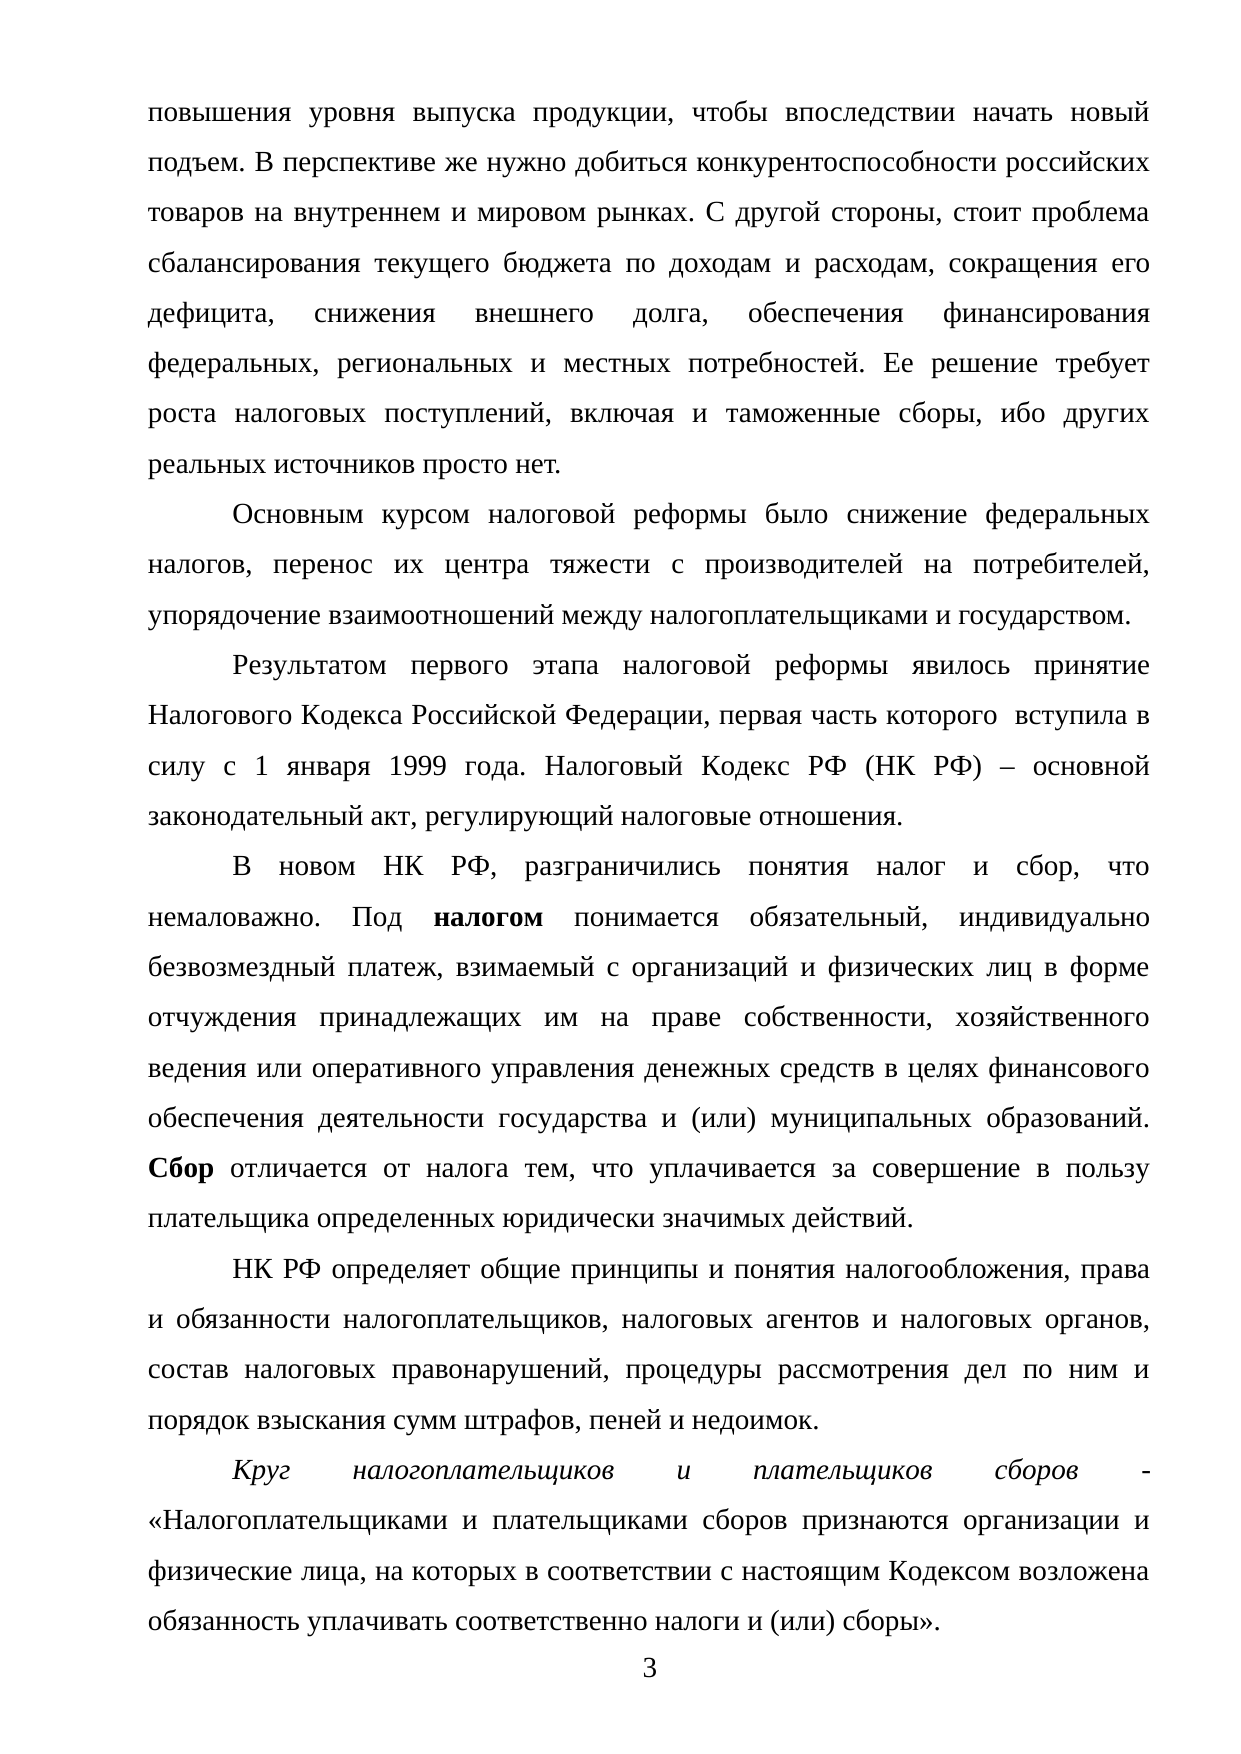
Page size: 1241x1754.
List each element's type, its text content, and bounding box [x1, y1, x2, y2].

text В новом НК РФ, разграничились понятия налог и сбор, что немаловажно. Под налогом понимается обязательный, индивидуально безвозмездный платеж, взимаемый с организаций и физических лиц в форме отчуждения принадлежащих им на праве собственности, хозяйственного ведения или оперативного управления денежных средств в целях финансового обеспечения деятельности государства и (или) муниципальных образований. Сбор отличается от налога тем, что уплачивается за совершение в пользу плательщика определенных юридически значимых действий. [148, 848, 1151, 1234]
text Круг налогоплательщиков и плательщиков сборов - «Налогоплательщиками и плательщиками сборов признаются организации и физические лица, на которых в соответствии с настоящим Кодексом возложена обязанность уплачивать соответственно налоги и (или) сборы». [148, 1452, 1151, 1637]
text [148, 94, 1151, 479]
text Результатом первого этапа налоговой реформы явилось принятие Налогового Кодекса Российской Федерации, первая часть которого вступила в силу с 1 января 1999 года. Налоговый Кодекс РФ (НК РФ) – основной законодательный акт, регулирующий налоговые отношения. [148, 647, 1151, 832]
text НК РФ определяет общие принципы и понятия налогообложения, права и обязанности налогоплательщиков, налоговых агентов и налоговых органов, состав налоговых правонарушений, процедуры рассмотрения дел по ним и порядок взыскания сумм штрафов, пеней и недоимок. [148, 1251, 1151, 1435]
text Основным курсом налоговой реформы было снижение федеральных налогов, перенос их центра тяжести с производителей на потребителей, упорядочение взаимоотношений между налогоплательщиками и государством. [148, 496, 1151, 630]
